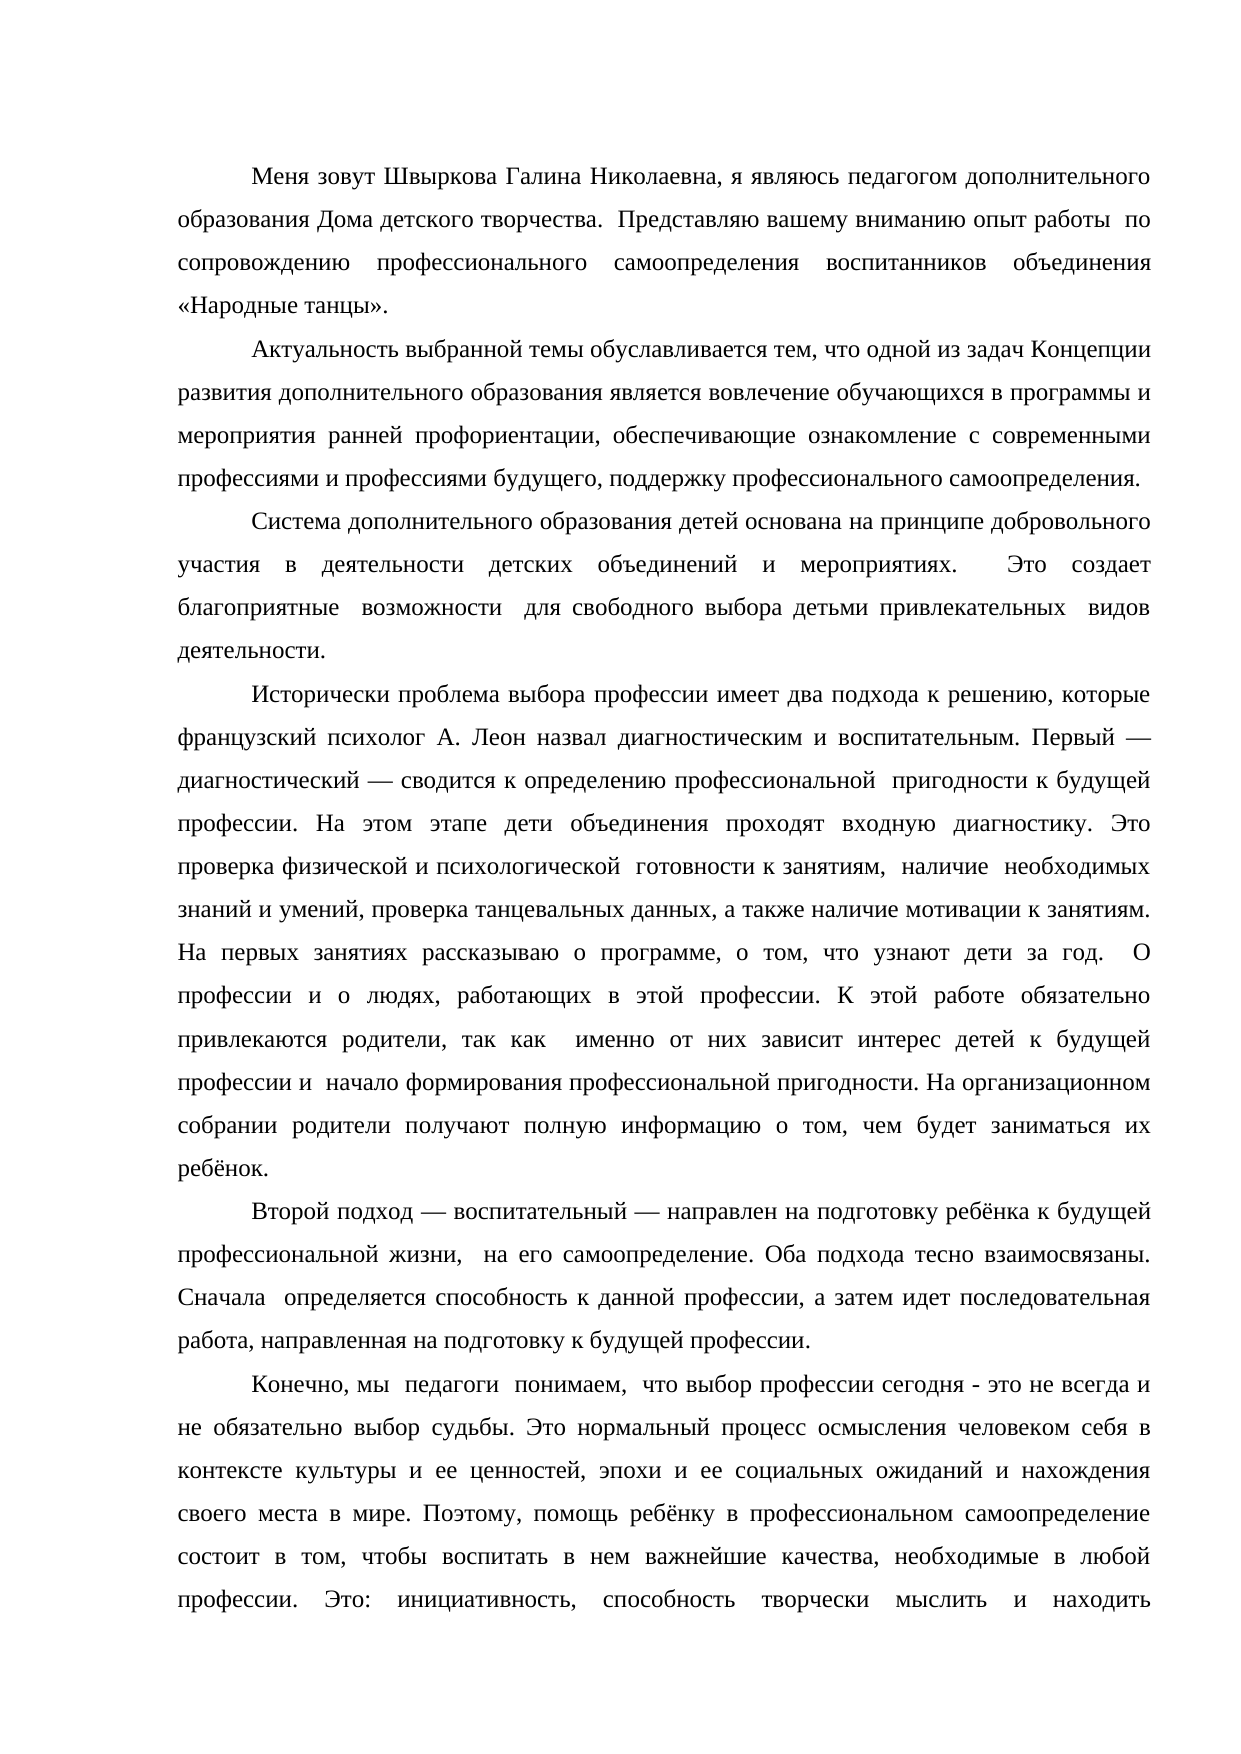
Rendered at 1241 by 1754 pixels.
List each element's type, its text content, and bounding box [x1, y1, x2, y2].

text Система дополнительного образования детей основана на принципе добровольного участия в деятельности детских объединений и мероприятиях. Это создает благоприятные возможности для свободного выбора детьми привлекательных видов деятельности. [177, 506, 1152, 664]
text Актуальность выбранной темы обуславливается тем, что одной из задач Концепции развития дополнительного образования является вовлечение обучающихся в программы и мероприятия ранней профориентации, обеспечивающие ознакомление с современными профессиями и профессиями будущего, поддержку профессионального самоопределения. [177, 334, 1152, 492]
text Меня зовут Швыркова Галина Николаевна, я являюсь педагогом дополнительного образования Дома детского творчества. Представляю вашему вниманию опыт работы по сопровождению профессионального самоопределения воспитанников объединения «Народные танцы». [177, 161, 1152, 319]
text Второй подход — воспитательный — направлен на подготовку ребёнка к будущей профессиональной жизни, на его самоопределение. Оба подхода тесно взаимосвязаны. Сначала определяется способность к данной профессии, а затем идет последовательная работа, направленная на подготовку к будущей профессии. [177, 1196, 1152, 1354]
text Исторически проблема выбора профессии имеет два подхода к решению, которые французский психолог А. Леон назвал диагностическим и воспитательным. Первый — диагностический — сводится к определению профессиональной пригодности к будущей профессии. На этом этапе дети объединения проходят входную диагностику. Это проверка физической и психологической готовности к занятиям, наличие необходимых знаний и умений, проверка танцевальных данных, а также наличие мотивации к занятиям. На первых занятиях рассказываю о программе, о том, что узнают дети за год. О профессии и о людях, работающих в этой профессии. К этой работе обязательно привлекаются родители, так как именно от них зависит интерес детей к будущей профессии и начало формирования профессиональной пригодности. На организационном собрании родители получают полную информацию о том, чем будет заниматься их ребёнок. [177, 679, 1152, 1182]
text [177, 1369, 1152, 1613]
